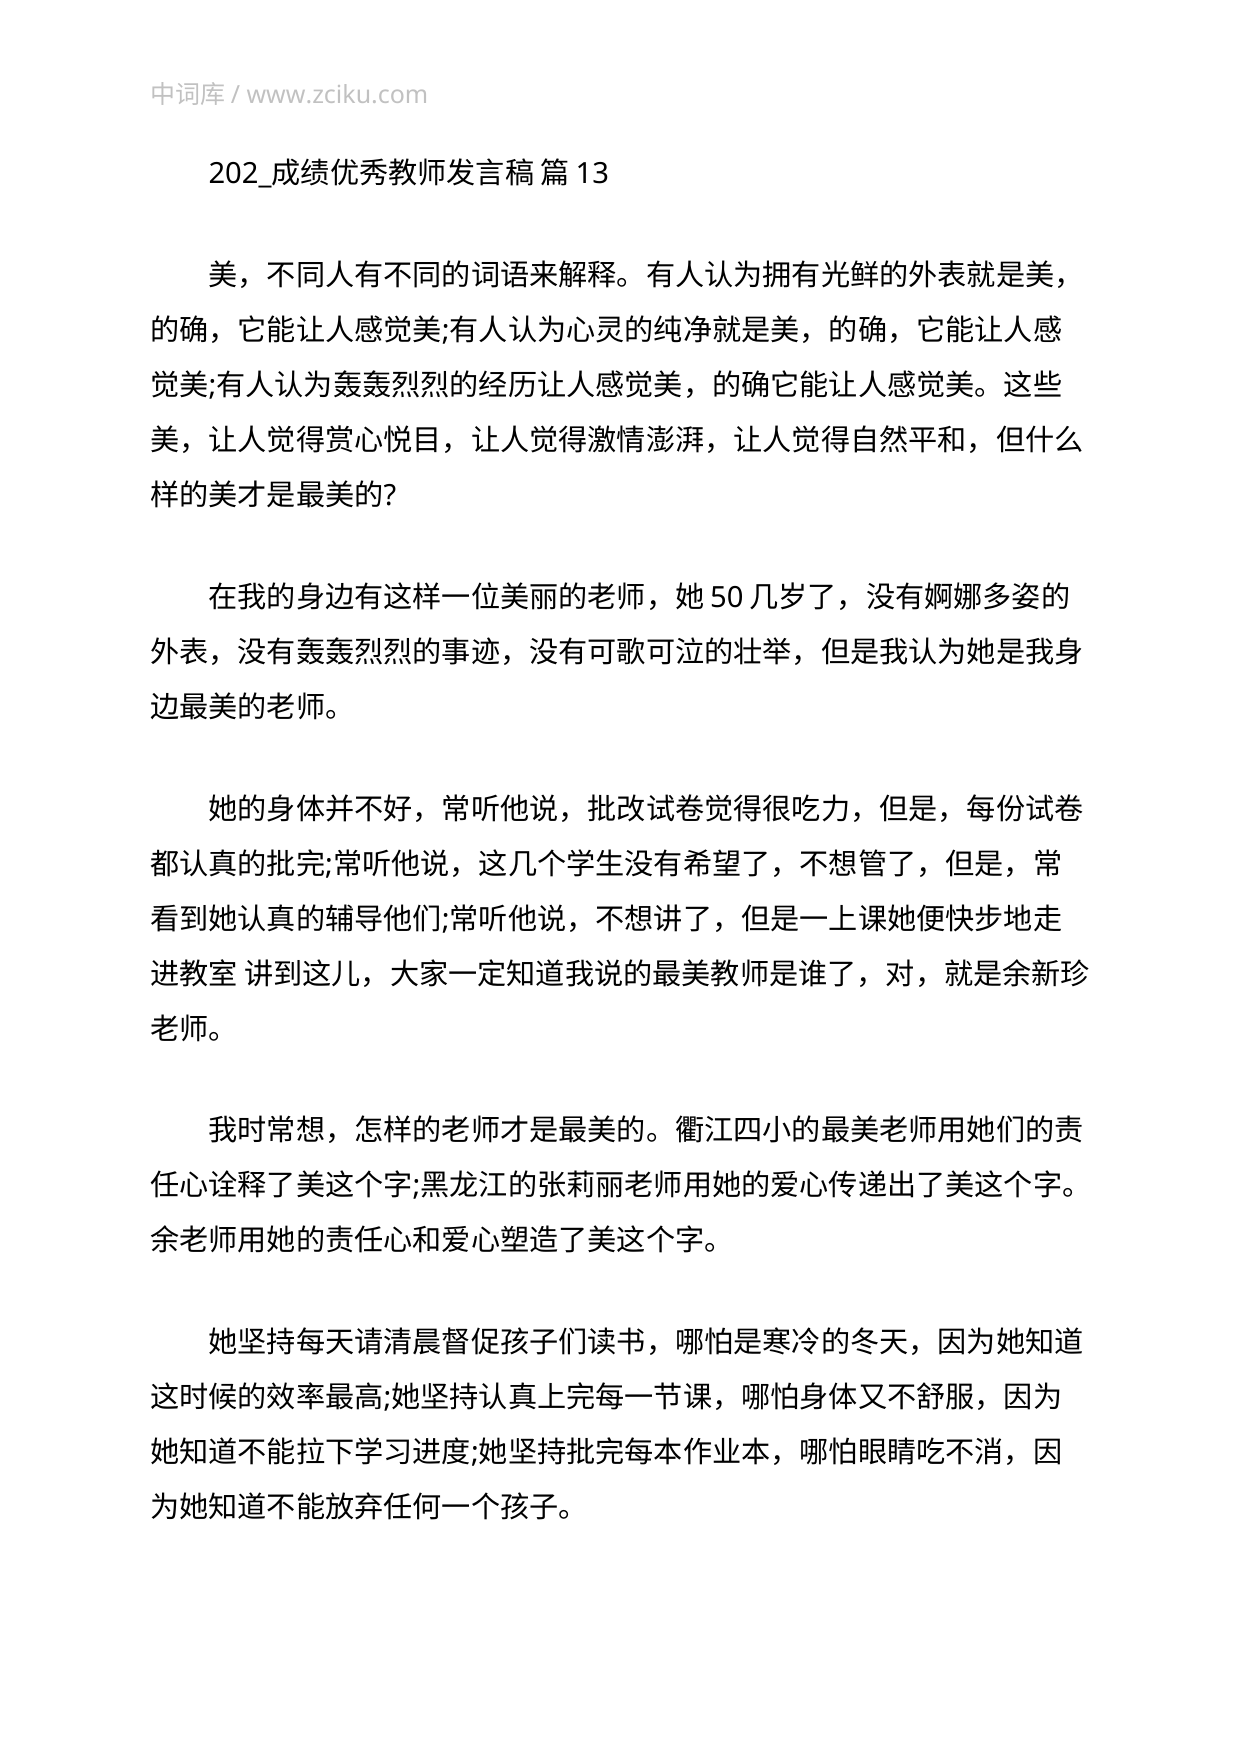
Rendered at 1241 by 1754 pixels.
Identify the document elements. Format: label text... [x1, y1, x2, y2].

text 202_成绩优秀教师发言稿 篇13 [150, 150, 1090, 192]
text 美，不同人有不同的词语来解释。有人认为拥有光鲜的外表就是美，的确，它能让人感觉美;有人认为心灵的纯净就是美，的确，它能让人感觉美;有人认为轰轰烈烈的经历让人感觉美，的确它能让人感觉美。这些美，让人觉得赏心悦目，让人觉得激情澎湃，让人觉得自然平和，但什么样的美才是最美的? [150, 252, 1090, 514]
text 她的身体并不好，常听他说，批改试卷觉得很吃力，但是，每份试卷都认真的批完;常听他说，这几个学生没有希望了，不想管了，但是，常看到她认真的辅导他们;常听他说，不想讲了，但是一上课她便快步地走进教室 讲到这儿，大家一定知道我说的最美教师是谁了，对，就是余新珍老师。 [150, 785, 1090, 1047]
text 她坚持每天请清晨督促孩子们读书，哪怕是寒冷的冬天，因为她知道这时候的效率最高;她坚持认真上完每一节课，哪怕身体又不舒服，因为她知道不能拉下学习进度;她坚持批完每本作业本，哪怕眼睛吃不消，因为她知道不能放弃任何一个孩子。 [150, 1319, 1090, 1526]
text 在我的身边有这样一位美丽的老师，她50几岁了，没有婀娜多姿的外表，没有轰轰烈烈的事迹，没有可歌可泣的壮举，但是我认为她是我身边最美的老师。 [150, 574, 1090, 726]
text 我时常想，怎样的老师才是最美的。衢江四小的最美老师用她们的责任心诠释了美这个字;黑龙江的张莉丽老师用她的爱心传递出了美这个字。余老师用她的责任心和爱心塑造了美这个字。 [150, 1107, 1090, 1259]
